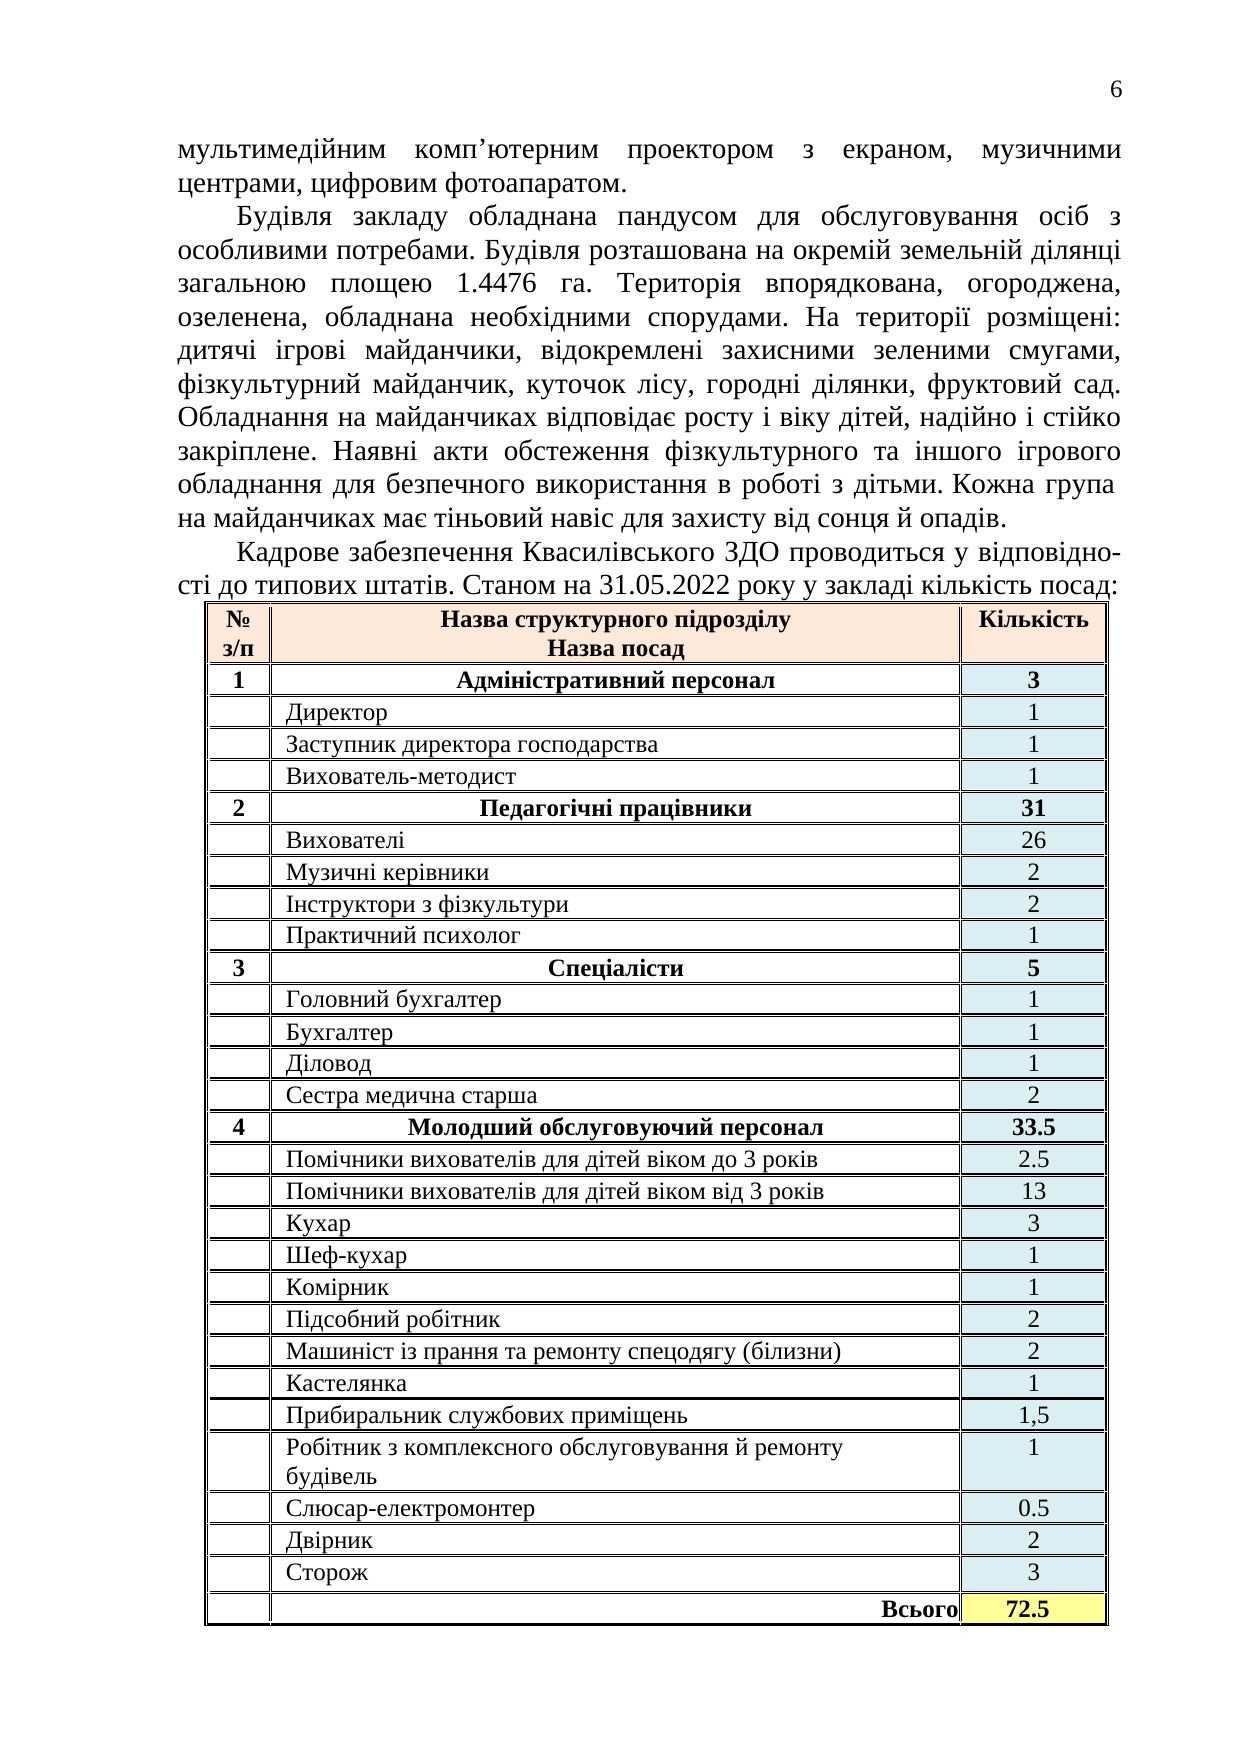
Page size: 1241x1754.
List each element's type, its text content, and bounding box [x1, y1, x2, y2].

table_cell Педагогічні працівники [272, 793, 959, 821]
table_cell [208, 1365, 269, 1397]
table_cell [206, 1591, 271, 1623]
table_cell 2 [962, 1333, 1106, 1365]
table_cell Шеф-кухар [272, 1241, 959, 1269]
table_cell 0.5 [961, 1490, 1107, 1522]
table_cell 1 [962, 1269, 1106, 1301]
table_cell Молодший обслуговуючий персонал [272, 1113, 959, 1141]
table_header № з/п [208, 604, 271, 662]
table_cell [208, 854, 269, 885]
table_cell 2 [962, 1077, 1106, 1109]
table_cell 1 [206, 662, 271, 693]
table_cell 72.5 [961, 1591, 1107, 1623]
table_cell 1 [962, 981, 1106, 1013]
table_cell Музичні керівники [272, 857, 959, 885]
table_cell [206, 1490, 271, 1522]
table_cell 1 [962, 1429, 1106, 1490]
table_cell [208, 1077, 269, 1109]
table_cell 31 [962, 790, 1106, 821]
table_cell Інструктори з фізкультури [272, 889, 959, 917]
table_cell Діловод [272, 1049, 959, 1077]
table_cell [208, 1429, 269, 1490]
table_cell Підсобний робітник [272, 1305, 959, 1333]
table_cell 2 [962, 854, 1106, 885]
table_cell [208, 918, 269, 949]
table_cell Вихователі [272, 825, 959, 853]
table_cell 3 [208, 949, 269, 981]
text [177, 131, 1122, 198]
table_cell Сестра медична старша [272, 1081, 959, 1109]
table_cell 3 [961, 1554, 1107, 1591]
table_cell Директор [272, 697, 959, 726]
table_cell 33.5 [962, 1109, 1106, 1141]
table_cell 2 [961, 1522, 1107, 1554]
table_cell [208, 1397, 269, 1429]
table_cell [208, 1269, 269, 1301]
table_cell 1 [962, 694, 1106, 726]
table_cell Слюсар-електромонтер [272, 1493, 959, 1522]
table_cell 13 [962, 1173, 1106, 1205]
table_cell 1 [962, 1045, 1106, 1077]
text Будівля закладу обладнана пандусом для обслуговування осіб з особливими потребами. Будівля розташована на окремій земельній ділянці загальною площею 1.4476 га. Територія впорядкована, огороджена, озеленена, обладнана необхідними спорудами. На території розміщені: дитячі ігрові майданчики, відокремлені захисними зеленими смугами, фізкультурний майданчик, куточок лісу, городні ділянки, фруктовий сад. Обладнання на майданчиках відповідає росту і віку дітей, надійно і стійко закріплене. Наявні акти обстеження фізкультурного та іншого ігрового обладнання для безпечного використання в роботі з дітьми. Кожна група на майданчиках має тіньовий навіс для захисту від сонця й опадів. [177, 198, 1122, 534]
table_cell [208, 1045, 269, 1077]
table_cell [208, 1141, 269, 1173]
table_header Кількість [961, 604, 1105, 662]
table_cell Помічники вихователів для дітей віком до 3 років [272, 1145, 959, 1173]
table_cell 3 [961, 662, 1107, 693]
table_cell Кастелянка [272, 1369, 959, 1397]
table_cell Робітник з комплексного обслуговування й ремонту будівель [272, 1433, 959, 1490]
table_cell 2 [962, 885, 1106, 917]
table_cell [208, 1333, 269, 1365]
table_cell 3 [962, 1205, 1106, 1237]
table_cell Комірник [272, 1273, 959, 1301]
table_cell [208, 1205, 269, 1237]
table_cell Сторож [272, 1557, 959, 1591]
table_cell Спеціалісти [272, 953, 959, 981]
table_cell 1 [962, 758, 1106, 789]
table_cell 5 [962, 949, 1106, 981]
table_cell [208, 1237, 269, 1269]
table_cell 1 [962, 1237, 1106, 1269]
text Кадрове забезпечення Квасилівського ЗДО проводиться у відповідно-сті до типових штатів. Станом на 31.05.2022 року у закладі кількість посад: [177, 534, 1122, 601]
table_cell [208, 1013, 269, 1045]
table_cell Всього [271, 1594, 961, 1623]
table_cell Машиніст із прання та ремонту спецодягу (білизни) [272, 1337, 959, 1365]
table_cell 2.5 [962, 1141, 1106, 1173]
table_cell Практичний психолог [272, 921, 959, 949]
table_cell [208, 1173, 269, 1205]
table_cell Кухар [272, 1209, 959, 1237]
table_cell [208, 981, 269, 1013]
table_cell Заступник директора господарства [272, 729, 959, 757]
table_cell [206, 1522, 271, 1554]
table_cell [206, 1554, 271, 1591]
table_cell [208, 1301, 269, 1333]
table_cell [208, 821, 269, 853]
table_cell Адміністративний персонал [272, 665, 959, 693]
table_cell 2 [208, 790, 269, 821]
table_cell 4 [208, 1109, 269, 1141]
table_cell 2 [962, 1301, 1106, 1333]
table_cell Прибиральник службових приміщень [272, 1400, 959, 1429]
table_cell Бухгалтер [272, 1017, 959, 1045]
table_cell [206, 726, 271, 757]
table_cell 1 [962, 1365, 1106, 1397]
table_cell 1 [962, 918, 1106, 949]
table_cell 1,5 [962, 1397, 1105, 1429]
table_cell [208, 758, 269, 789]
table_cell Вихователь-методист [272, 761, 959, 789]
table_cell 1 [961, 726, 1107, 757]
table_cell Головний бухгалтер [272, 985, 959, 1013]
table_header Назва структурного підрозділу Назва посад [271, 604, 961, 662]
table_cell [208, 694, 269, 726]
table_cell 26 [962, 821, 1106, 853]
table_cell 1 [962, 1013, 1106, 1045]
table_cell Двірник [272, 1525, 959, 1554]
table_cell Помічники вихователів для дітей віком від 3 років [272, 1177, 959, 1205]
table_cell [208, 885, 269, 917]
